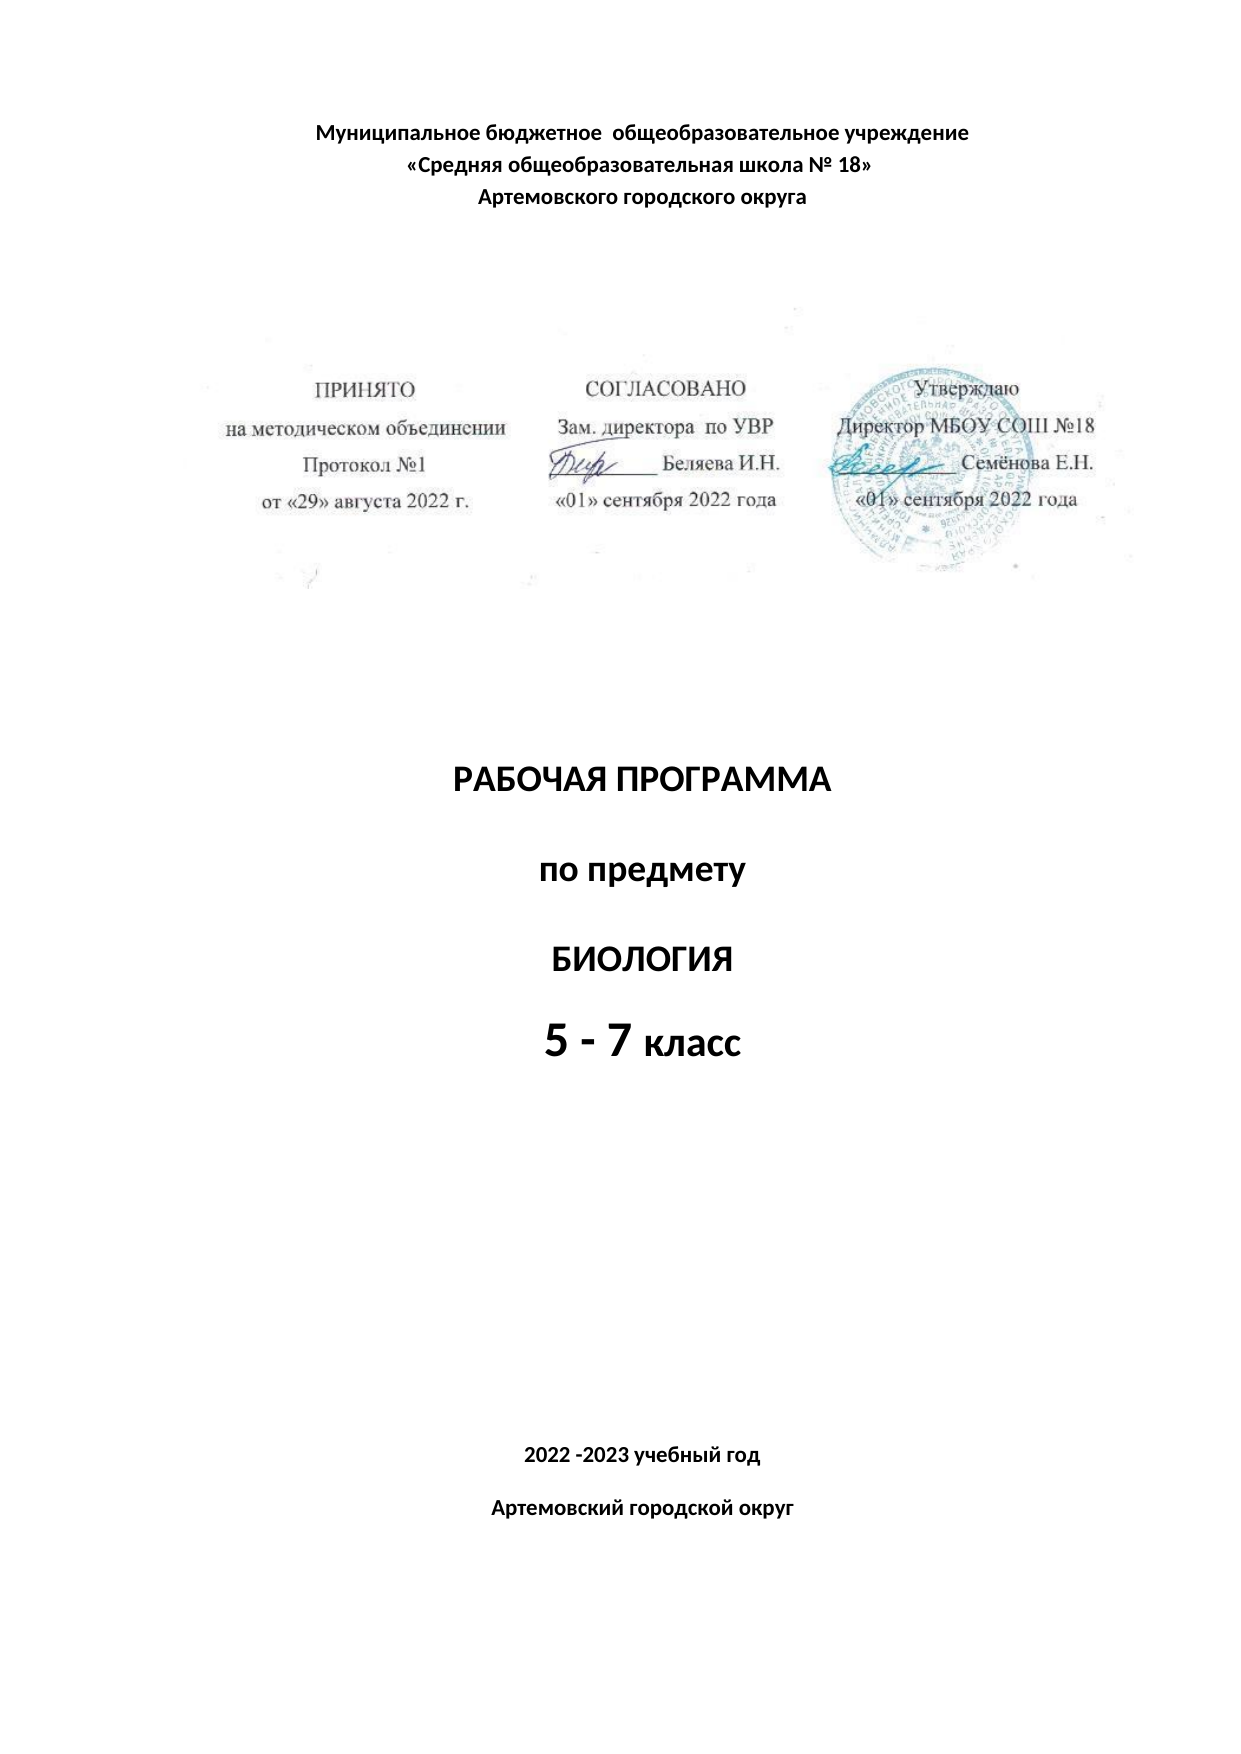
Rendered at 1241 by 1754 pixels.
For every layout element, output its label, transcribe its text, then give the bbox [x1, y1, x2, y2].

text РАБОЧАЯ ПРОГРАММА [89, 755, 1196, 801]
text 2022 -2023 учебный год [89, 1440, 1196, 1468]
text по предмету [89, 845, 1196, 891]
picture [152, 288, 1155, 589]
text Артемовский городской округ [89, 1493, 1196, 1521]
text Муниципальное бюджетное общеобразовательное учреждение «Средняя общеобразовательная школа № 18» Артемовского городского округа [89, 118, 1196, 211]
text БИОЛОГИЯ [89, 934, 1196, 980]
table_header [89, 289, 1218, 613]
text 5 - 7 класс [89, 1008, 1196, 1069]
